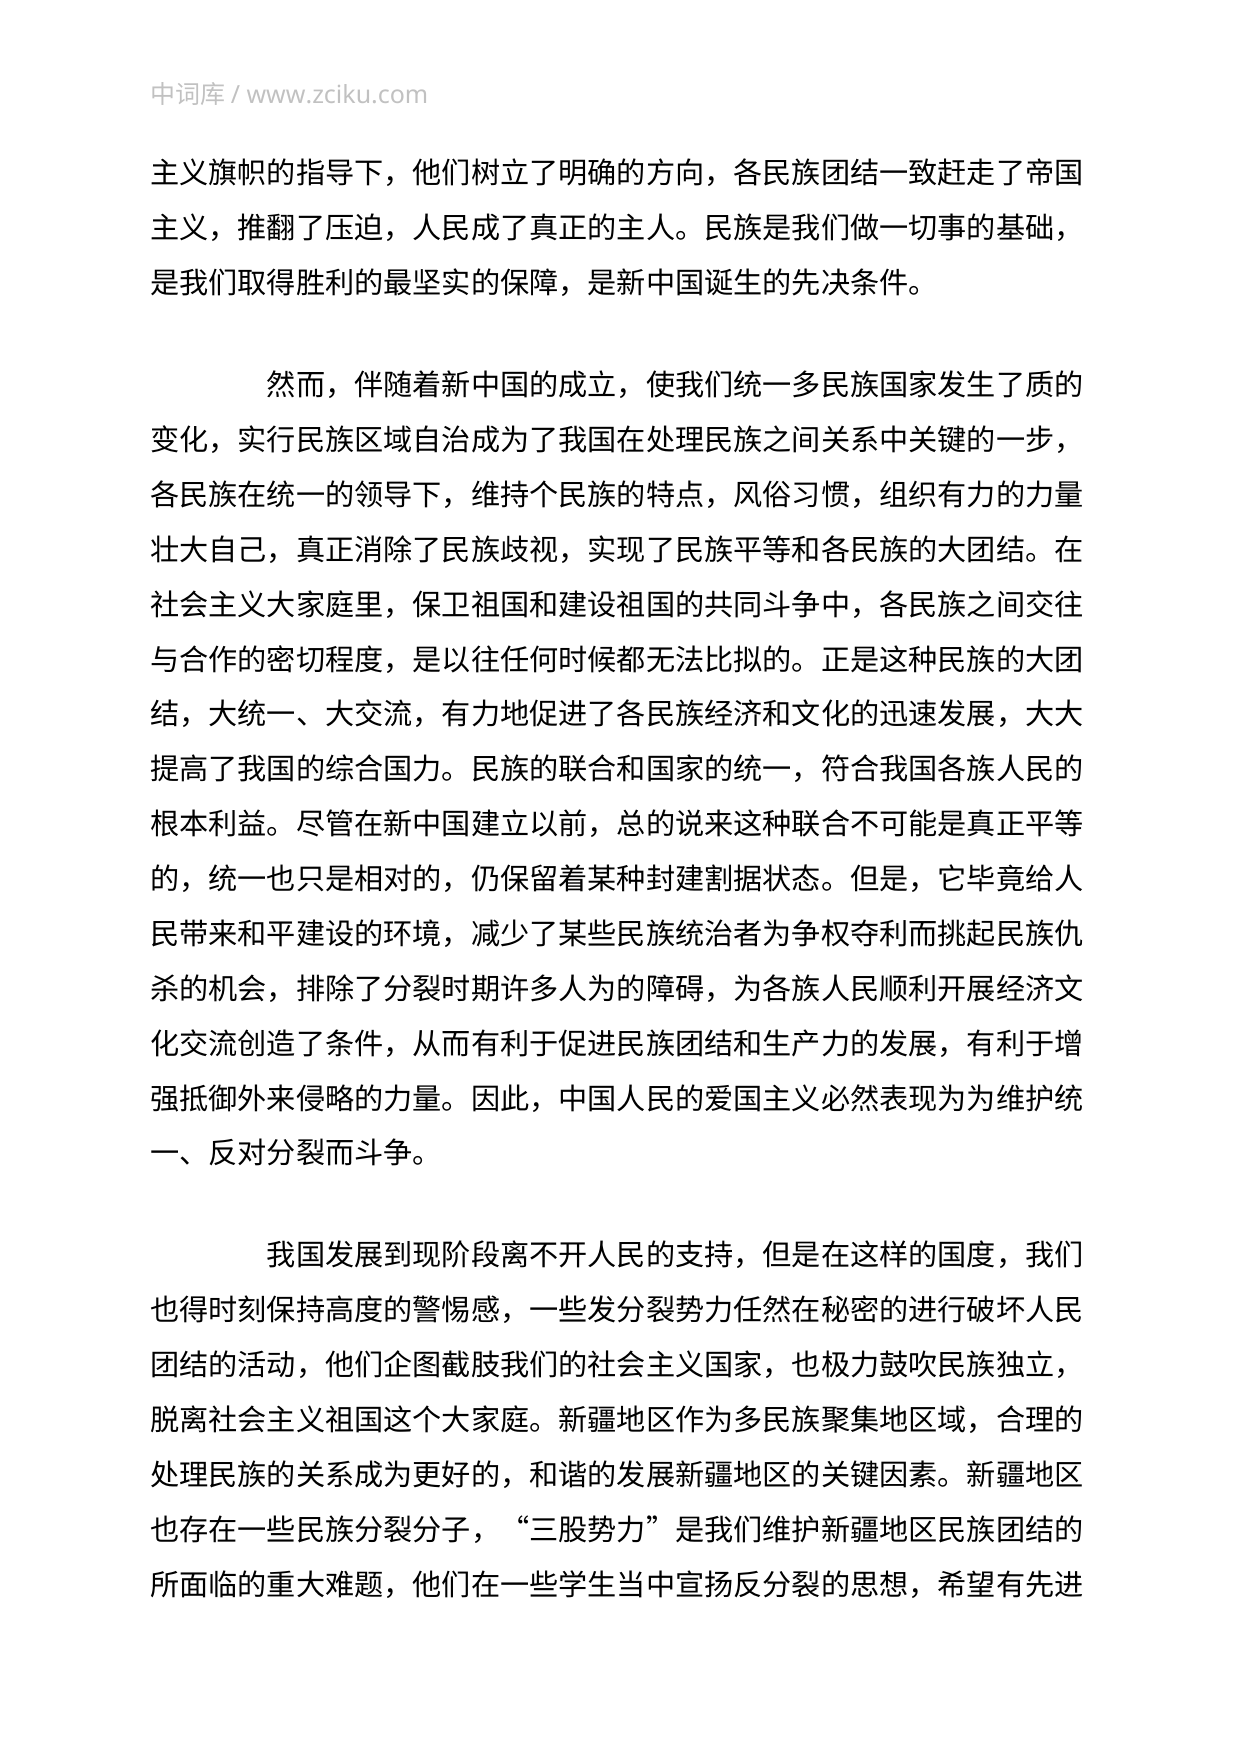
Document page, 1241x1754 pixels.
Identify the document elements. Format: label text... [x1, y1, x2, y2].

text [150, 150, 1090, 302]
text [150, 1232, 1090, 1603]
text 然而，伴随着新中国的成立，使我们统一多民族国家发生了质的变化，实行民族区域自治成为了我国在处理民族之间关系中关键的一步，各民族在统一的领导下，维持个民族的特点，风俗习惯，组织有力的力量壮大自己，真正消除了民族歧视，实现了民族平等和各民族的大团结。在社会主义大家庭里，保卫祖国和建设祖国的共同斗争中，各民族之间交往与合作的密切程度，是以往任何时候都无法比拟的。正是这种民族的大团结，大统一、大交流，有力地促进了各民族经济和文化的迅速发展，大大提高了我国的综合国力。民族的联合和国家的统一，符合我国各族人民的根本利益。尽管在新中国建立以前，总的说来这种联合不可能是真正平等的，统一也只是相对的，仍保留着某种封建割据状态。但是，它毕竟给人民带来和平建设的环境，减少了某些民族统治者为争权夺利而挑起民族仇杀的机会，排除了分裂时期许多人为的障碍，为各族人民顺利开展经济文化交流创造了条件，从而有利于促进民族团结和生产力的发展，有利于增强抵御外来侵略的力量。因此，中国人民的爱国主义必然表现为为维护统一、反对分裂而斗争。 [150, 362, 1090, 1172]
